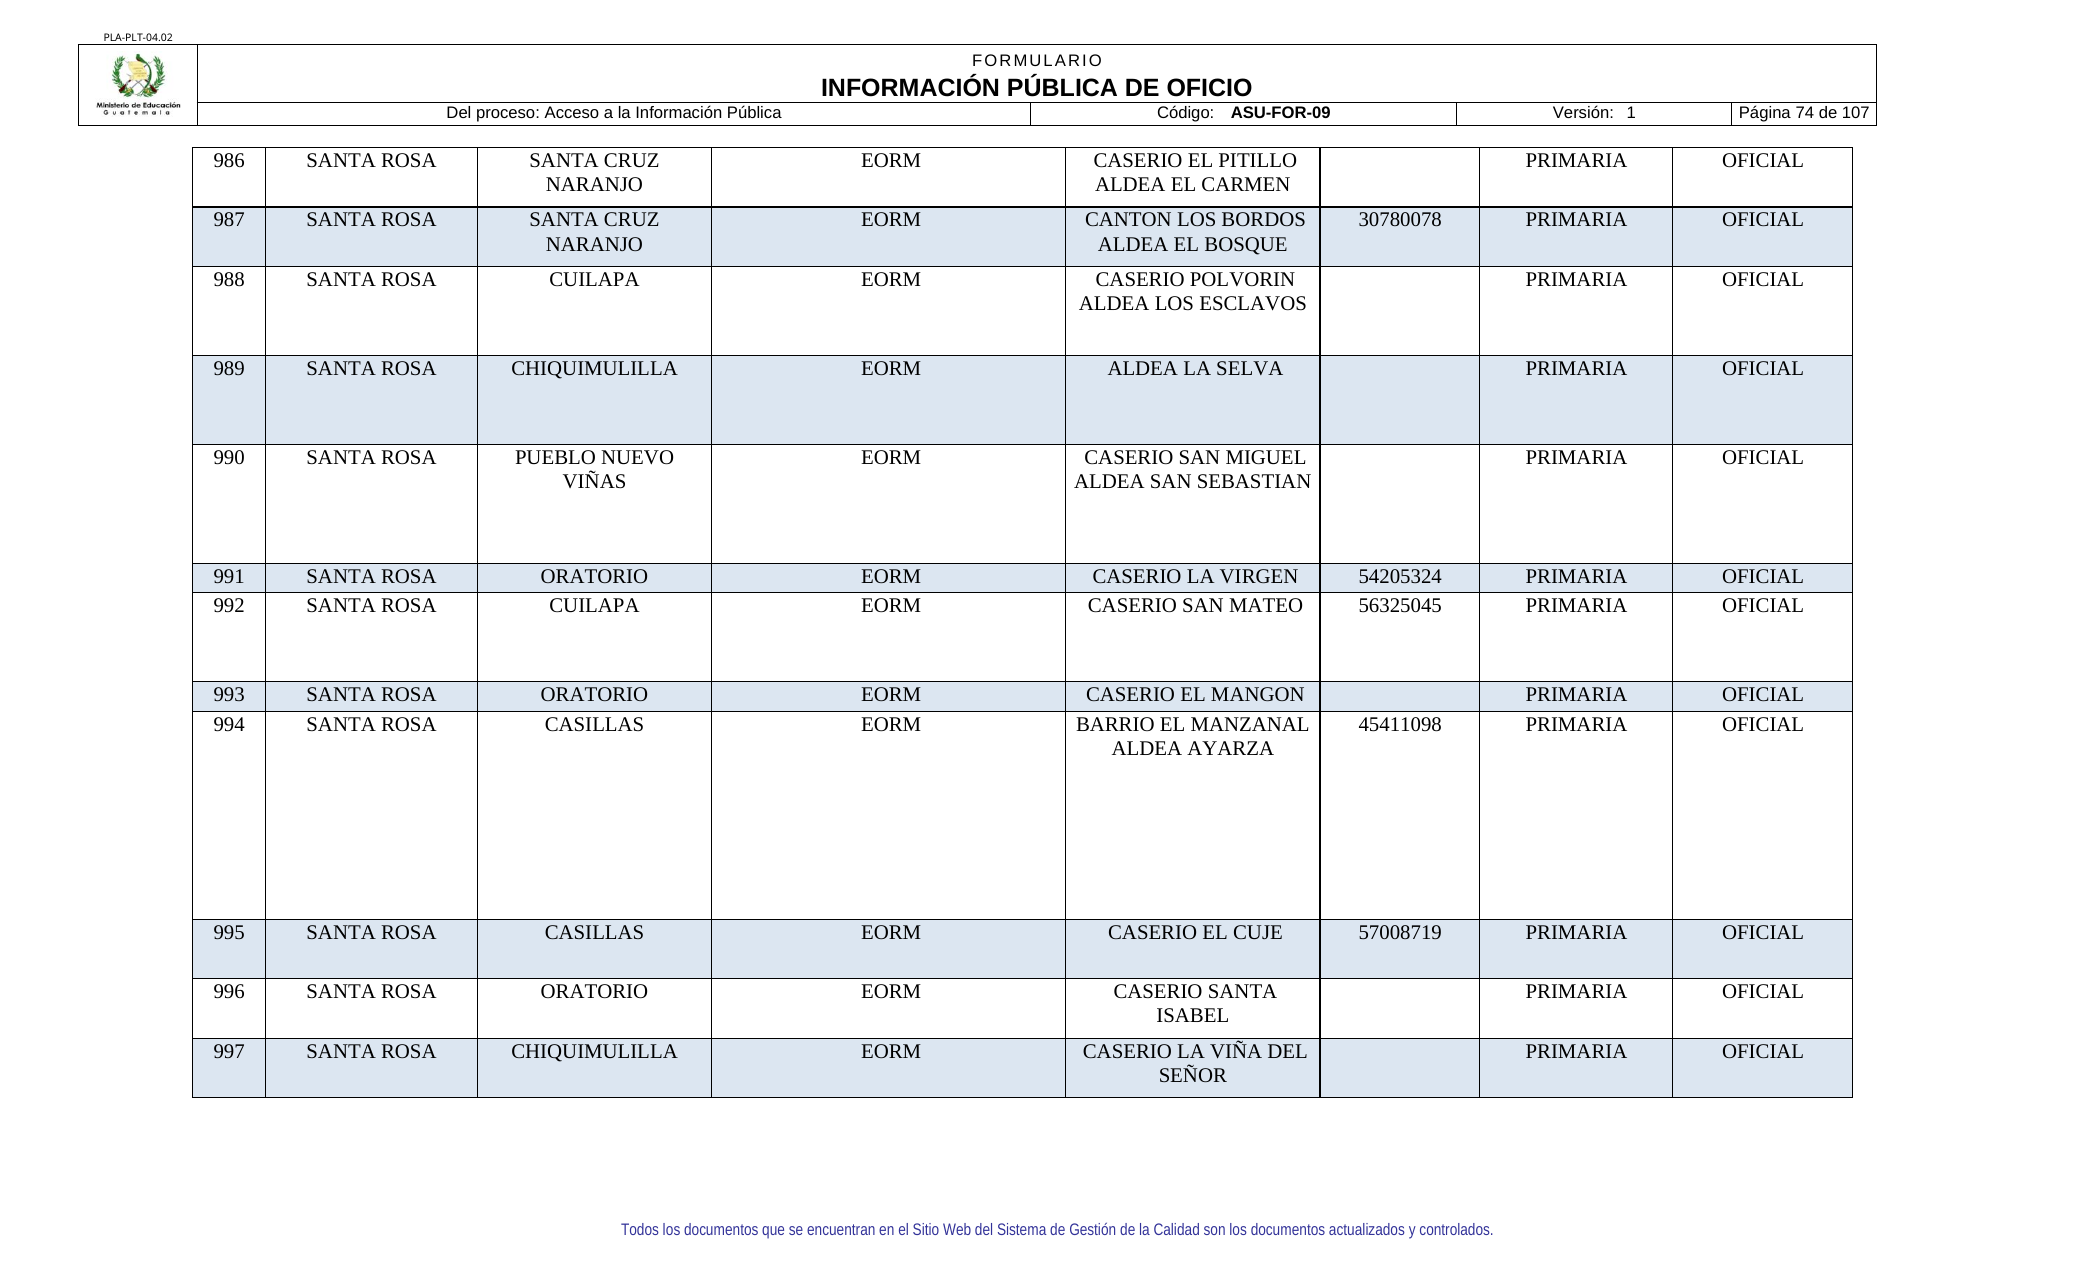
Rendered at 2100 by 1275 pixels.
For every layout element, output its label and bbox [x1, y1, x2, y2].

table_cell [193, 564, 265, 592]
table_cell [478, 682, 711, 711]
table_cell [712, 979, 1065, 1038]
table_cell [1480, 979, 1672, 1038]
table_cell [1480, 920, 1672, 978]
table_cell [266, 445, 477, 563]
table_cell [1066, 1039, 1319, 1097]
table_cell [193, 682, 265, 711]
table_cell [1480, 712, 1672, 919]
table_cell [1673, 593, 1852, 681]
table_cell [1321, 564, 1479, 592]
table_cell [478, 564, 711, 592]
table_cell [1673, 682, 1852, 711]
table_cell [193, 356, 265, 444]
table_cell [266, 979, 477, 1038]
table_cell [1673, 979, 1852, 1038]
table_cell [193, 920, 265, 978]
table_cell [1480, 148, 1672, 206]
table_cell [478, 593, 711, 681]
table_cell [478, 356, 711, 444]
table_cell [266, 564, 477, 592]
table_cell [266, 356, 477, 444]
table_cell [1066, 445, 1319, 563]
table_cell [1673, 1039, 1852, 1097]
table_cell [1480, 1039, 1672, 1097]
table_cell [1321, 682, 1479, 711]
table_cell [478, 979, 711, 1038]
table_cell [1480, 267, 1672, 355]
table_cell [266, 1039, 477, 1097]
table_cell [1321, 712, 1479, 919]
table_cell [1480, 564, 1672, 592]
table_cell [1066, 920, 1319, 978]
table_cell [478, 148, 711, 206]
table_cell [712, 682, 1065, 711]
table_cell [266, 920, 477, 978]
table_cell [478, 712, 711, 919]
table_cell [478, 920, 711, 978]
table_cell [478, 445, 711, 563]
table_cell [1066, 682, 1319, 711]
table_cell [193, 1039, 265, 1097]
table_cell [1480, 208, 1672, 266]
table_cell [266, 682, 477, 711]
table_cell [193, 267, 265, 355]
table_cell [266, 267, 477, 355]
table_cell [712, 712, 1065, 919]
picture [95, 51, 181, 117]
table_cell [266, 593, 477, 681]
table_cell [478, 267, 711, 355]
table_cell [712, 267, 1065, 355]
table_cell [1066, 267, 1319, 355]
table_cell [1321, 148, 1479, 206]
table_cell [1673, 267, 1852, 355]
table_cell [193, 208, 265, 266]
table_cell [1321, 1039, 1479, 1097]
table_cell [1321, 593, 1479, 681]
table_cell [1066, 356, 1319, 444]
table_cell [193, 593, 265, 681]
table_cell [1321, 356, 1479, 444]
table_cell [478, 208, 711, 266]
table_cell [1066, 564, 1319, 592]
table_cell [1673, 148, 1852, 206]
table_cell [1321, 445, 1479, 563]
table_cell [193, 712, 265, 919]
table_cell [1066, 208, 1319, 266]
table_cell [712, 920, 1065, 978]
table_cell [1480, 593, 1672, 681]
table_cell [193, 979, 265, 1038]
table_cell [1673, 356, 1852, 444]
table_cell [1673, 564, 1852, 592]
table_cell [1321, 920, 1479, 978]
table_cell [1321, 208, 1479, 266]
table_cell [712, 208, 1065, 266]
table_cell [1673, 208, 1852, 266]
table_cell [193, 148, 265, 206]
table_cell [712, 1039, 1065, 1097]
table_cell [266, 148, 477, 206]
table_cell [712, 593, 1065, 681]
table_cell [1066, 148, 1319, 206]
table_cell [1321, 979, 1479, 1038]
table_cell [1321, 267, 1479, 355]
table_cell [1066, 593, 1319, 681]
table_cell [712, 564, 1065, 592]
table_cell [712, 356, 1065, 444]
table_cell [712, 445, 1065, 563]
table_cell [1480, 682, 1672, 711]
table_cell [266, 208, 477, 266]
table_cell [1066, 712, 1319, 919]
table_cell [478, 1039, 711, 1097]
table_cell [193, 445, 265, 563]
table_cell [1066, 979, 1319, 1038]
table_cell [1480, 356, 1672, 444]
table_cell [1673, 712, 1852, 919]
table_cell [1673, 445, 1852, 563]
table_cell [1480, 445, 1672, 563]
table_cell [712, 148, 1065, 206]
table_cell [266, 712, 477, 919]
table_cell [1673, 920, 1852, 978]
